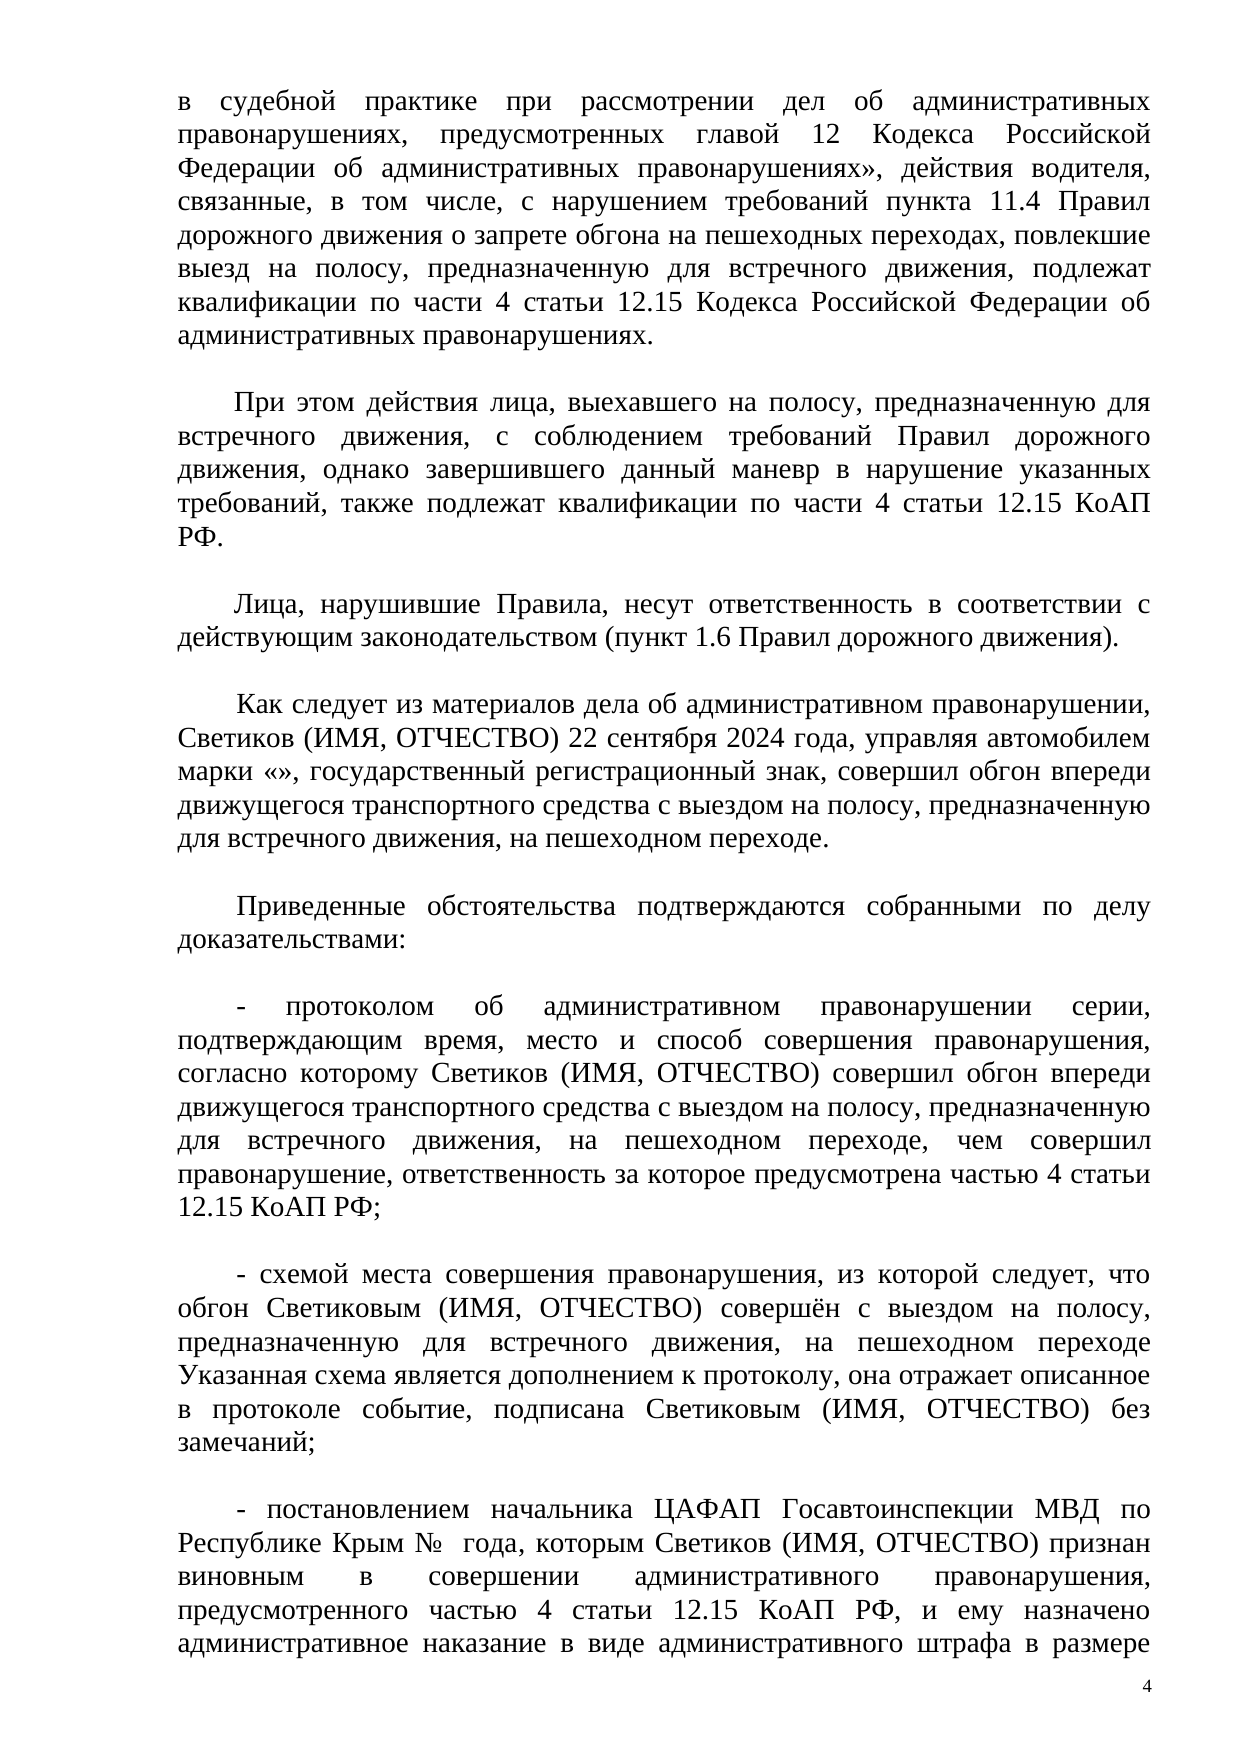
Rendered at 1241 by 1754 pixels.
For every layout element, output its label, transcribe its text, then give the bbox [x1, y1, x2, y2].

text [177, 1491, 1152, 1659]
text - протоколом об административном правонарушении серии, подтверждающим время, место и способ совершения правонарушения, согласно которому Светиков (ИМЯ, ОТЧЕСТВО) совершил обгон впереди движущегося транспортного средства с выездом на полосу, предназначенную для встречного движения, на пешеходном переходе, чем совершил правонарушение, ответственность за которое предусмотрена частью 4 статьи 12.15 КоАП РФ; [177, 988, 1152, 1223]
text Лица, нарушившие Правила, несут ответственность в соответствии с действующим законодательством (пункт 1.6 Правил дорожного движения). [177, 586, 1152, 653]
text - схемой места совершения правонарушения, из которой следует, что обгон Светиковым (ИМЯ, ОТЧЕСТВО) совершён с выездом на полосу, предназначенную для встречного движения, на пешеходном переходе Указанная схема является дополнением к протоколу, она отражает описанное в протоколе событие, подписана Светиковым (ИМЯ, ОТЧЕСТВО) без замечаний; [177, 1257, 1152, 1458]
text Приведенные обстоятельства подтверждаются собранными по делу доказательствами: [177, 888, 1152, 955]
text При этом действия лица, выехавшего на полосу, предназначенную для встречного движения, с соблюдением требований Правил дорожного движения, однако завершившего данный маневр в нарушение указанных требований, также подлежат квалификации по части 4 статьи 12.15 КоАП РФ. [177, 384, 1152, 552]
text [177, 83, 1152, 351]
text Как следует из материалов дела об административном правонарушении, Светиков (ИМЯ, ОТЧЕСТВО) 22 сентября 2024 года, управляя автомобилем марки «», государственный регистрационный знак, совершил обгон впереди движущегося транспортного средства с выездом на полосу, предназначенную для встречного движения, на пешеходном переходе. [177, 686, 1152, 854]
